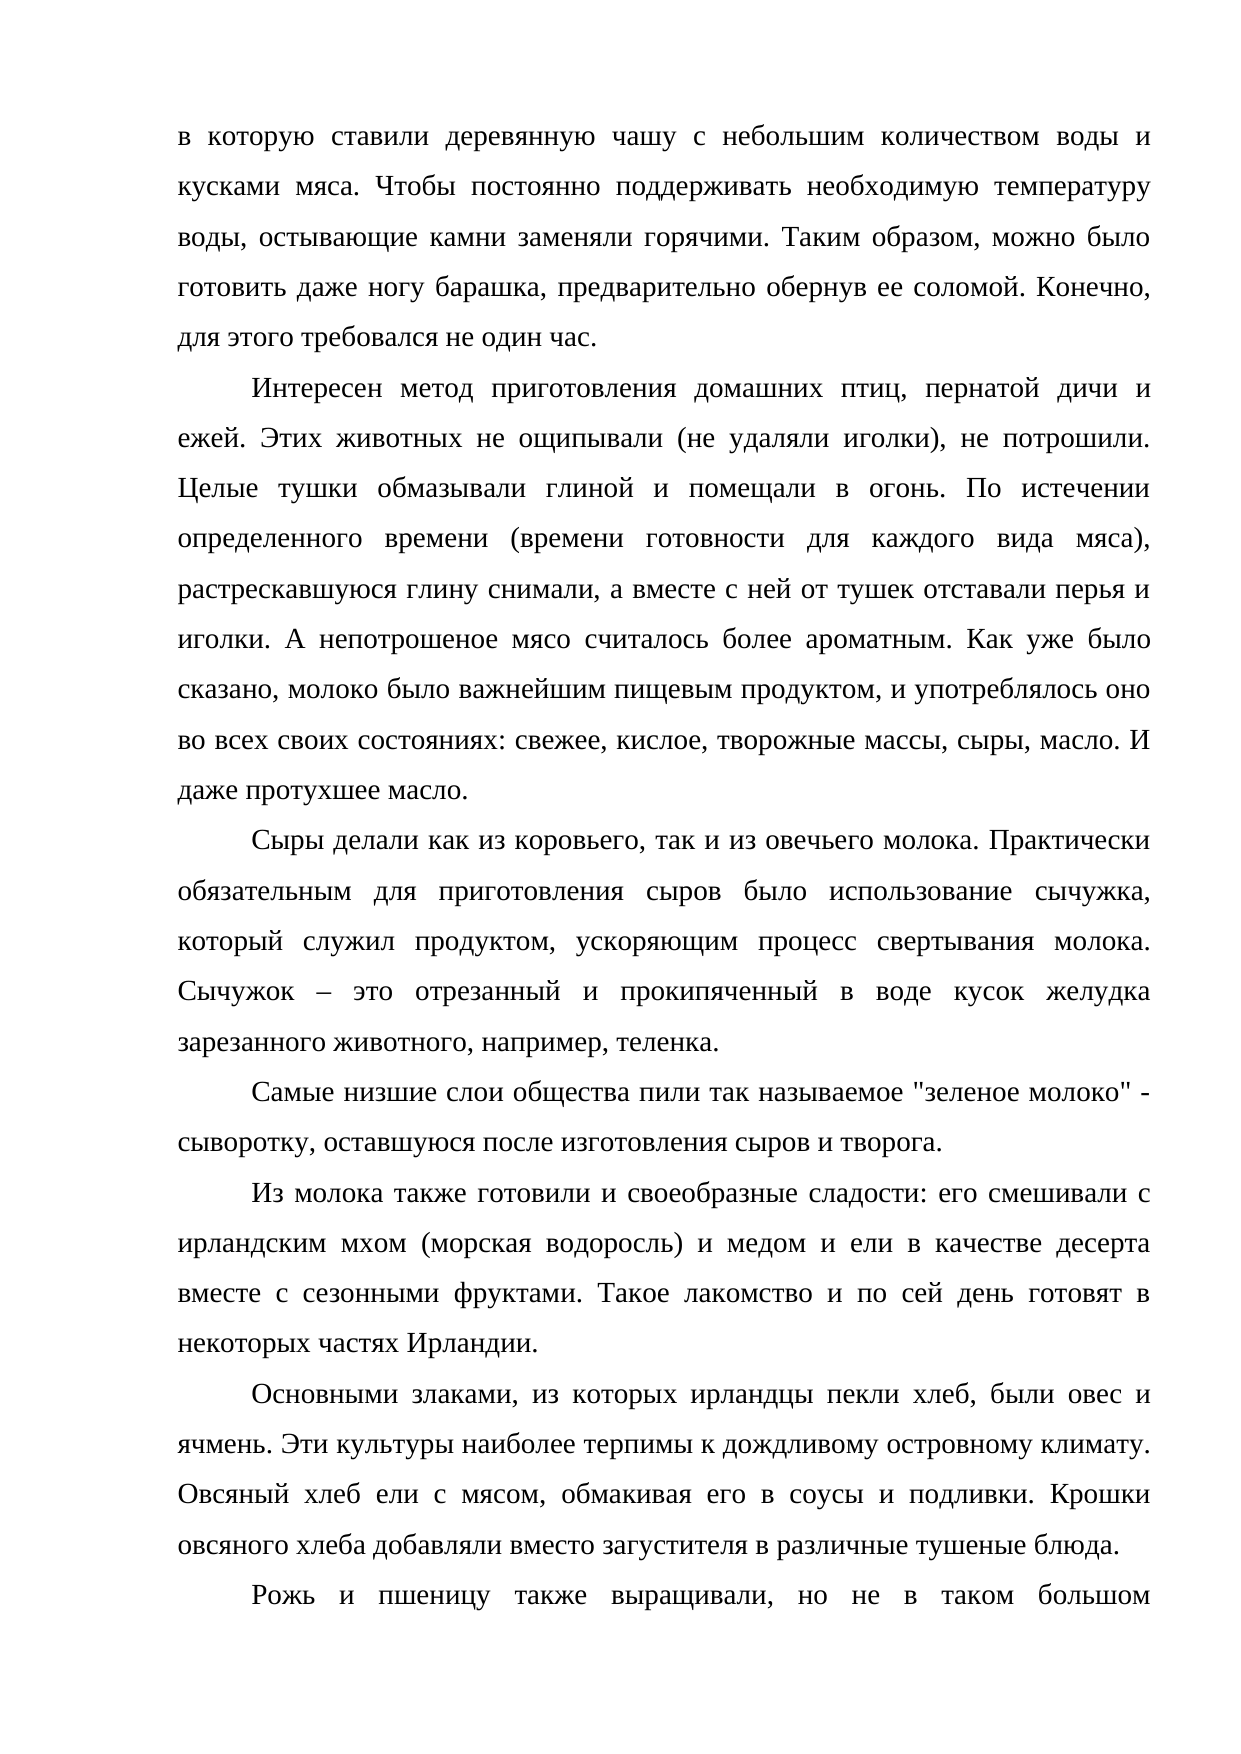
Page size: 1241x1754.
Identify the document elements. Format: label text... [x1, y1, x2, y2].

text Основными злаками, из которых ирландцы пекли хлеб, были овес и ячмень. Эти культуры наиболее терпимы к дождливому островному климату. Овсяный хлеб ели с мясом, обмакивая его в соусы и подливки. Крошки овсяного хлеба добавляли вместо загустителя в различные тушеные блюда. [177, 1376, 1152, 1560]
text Самые низшие слои общества пили так называемое "зеленое молоко" - сыворотку, оставшуюся после изготовления сыров и творога. [177, 1074, 1152, 1158]
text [177, 118, 1152, 353]
text Из молока также готовили и своеобразные сладости: его смешивали с ирландским мхом (морская водоросль) и медом и ели в качестве десерта вместе с сезонными фруктами. Такое лакомство и по сей день готовят в некоторых частях Ирландии. [177, 1175, 1152, 1359]
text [177, 1577, 1152, 1611]
text Сыры делали как из коровьего, так и из овечьего молока. Практически обязательным для приготовления сыров было использование сычужка, который служил продуктом, ускоряющим процесс свертывания молока. Сычужок – это отрезанный и прокипяченный в воде кусок желудка зарезанного животного, например, теленка. [177, 822, 1152, 1057]
text Интересен метод приготовления домашних птиц, пернатой дичи и ежей. Этих животных не ощипывали (не удаляли иголки), не потрошили. Целые тушки обмазывали глиной и помещали в огонь. По истечении определенного времени (времени готовности для каждого вида мяса), растрескавшуюся глину снимали, а вместе с ней от тушек отставали перья и иголки. А непотрошеное мясо считалось более ароматным. Как уже было сказано, молоко было важнейшим пищевым продуктом, и употреблялось оно во всех своих состояниях: свежее, кислое, творожные массы, сыры, масло. И даже протухшее масло. [177, 370, 1152, 806]
